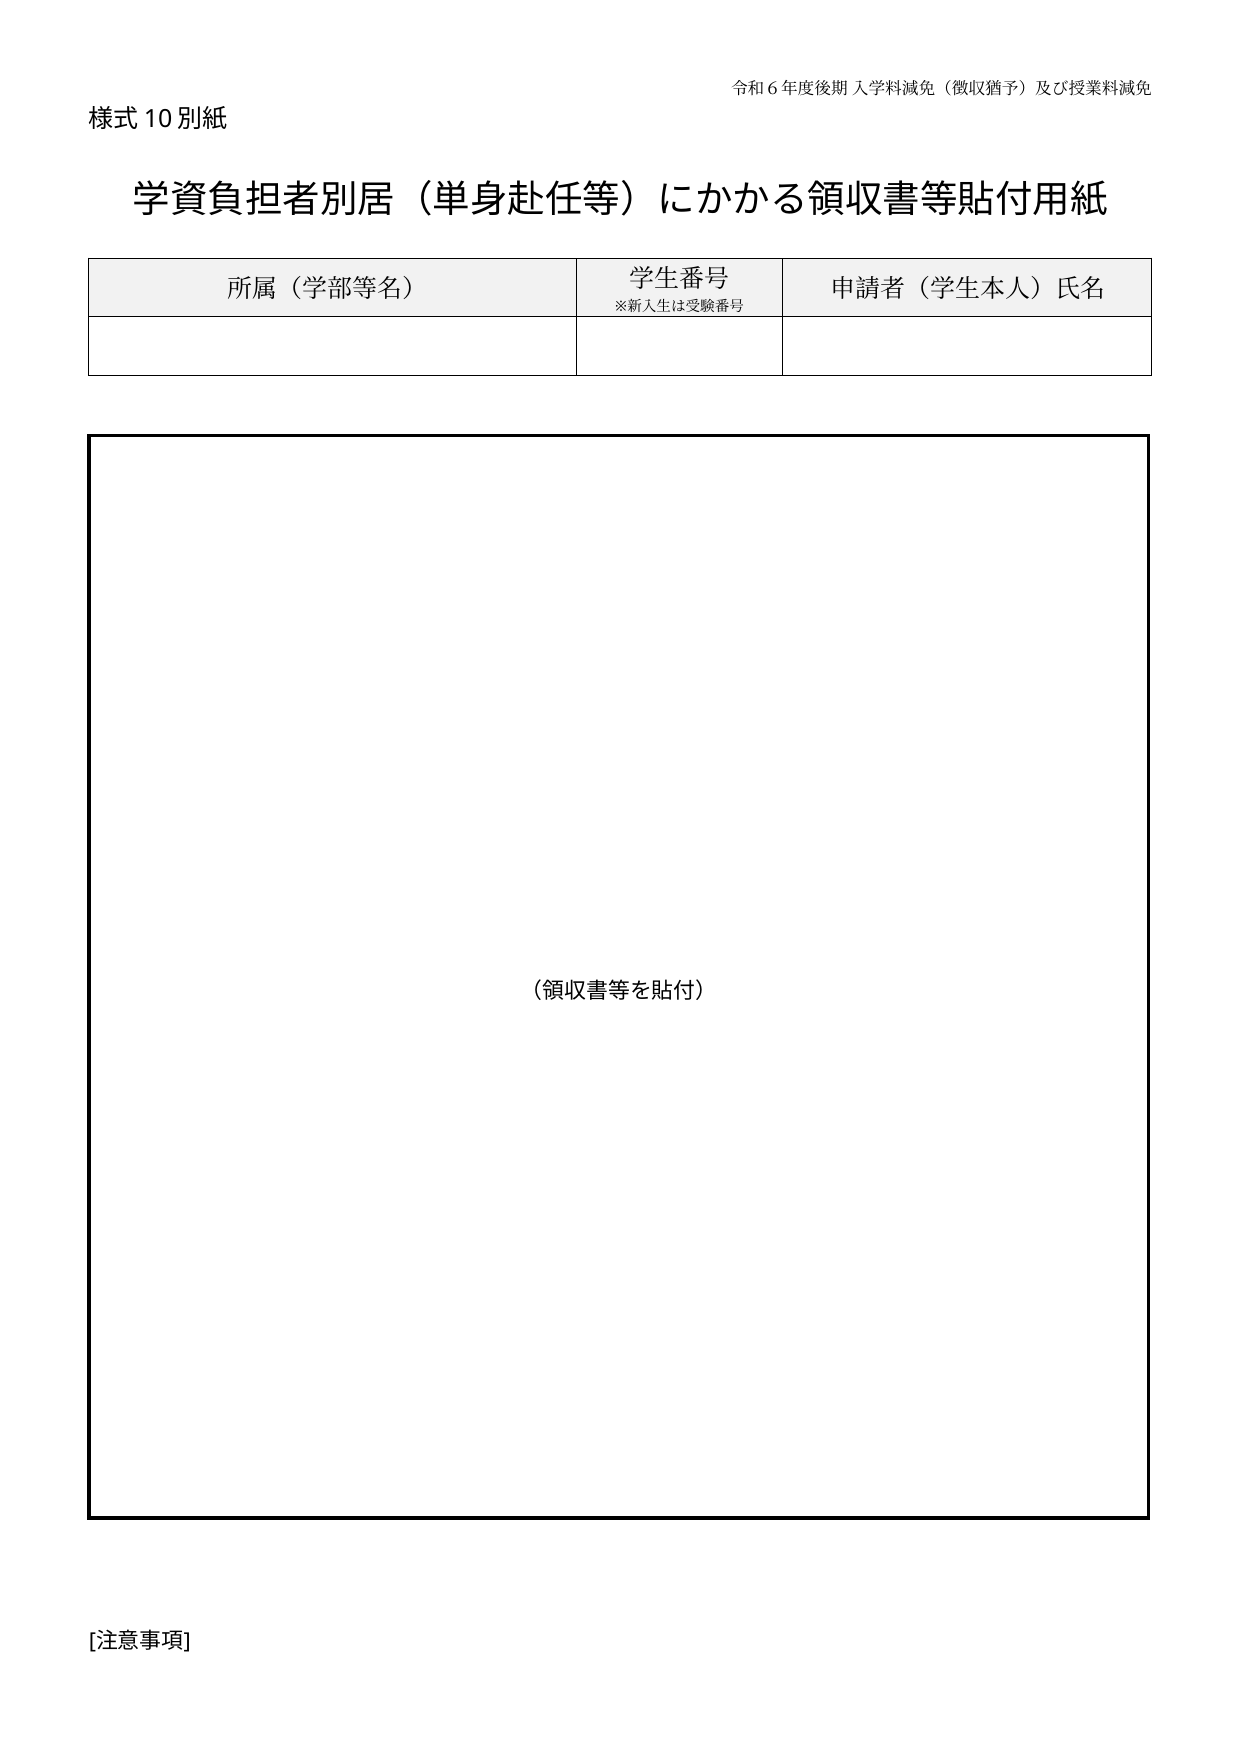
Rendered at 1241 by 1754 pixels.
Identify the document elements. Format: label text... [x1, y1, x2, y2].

text [注意事項] [89, 1623, 1152, 1654]
text 学資負担者別居（単身赴任等）にかかる領収書等貼付用紙 [89, 169, 1152, 223]
table_cell [783, 317, 1151, 375]
text 様式10別紙 [89, 99, 1152, 135]
table_header 所属（学部等名） [89, 259, 576, 316]
table_header 申請者（学生本人）氏名 [783, 259, 1151, 316]
table_cell [577, 317, 782, 375]
table_header 学生番号 ※新入生は受験番号 [577, 259, 782, 316]
table_cell [89, 317, 576, 375]
